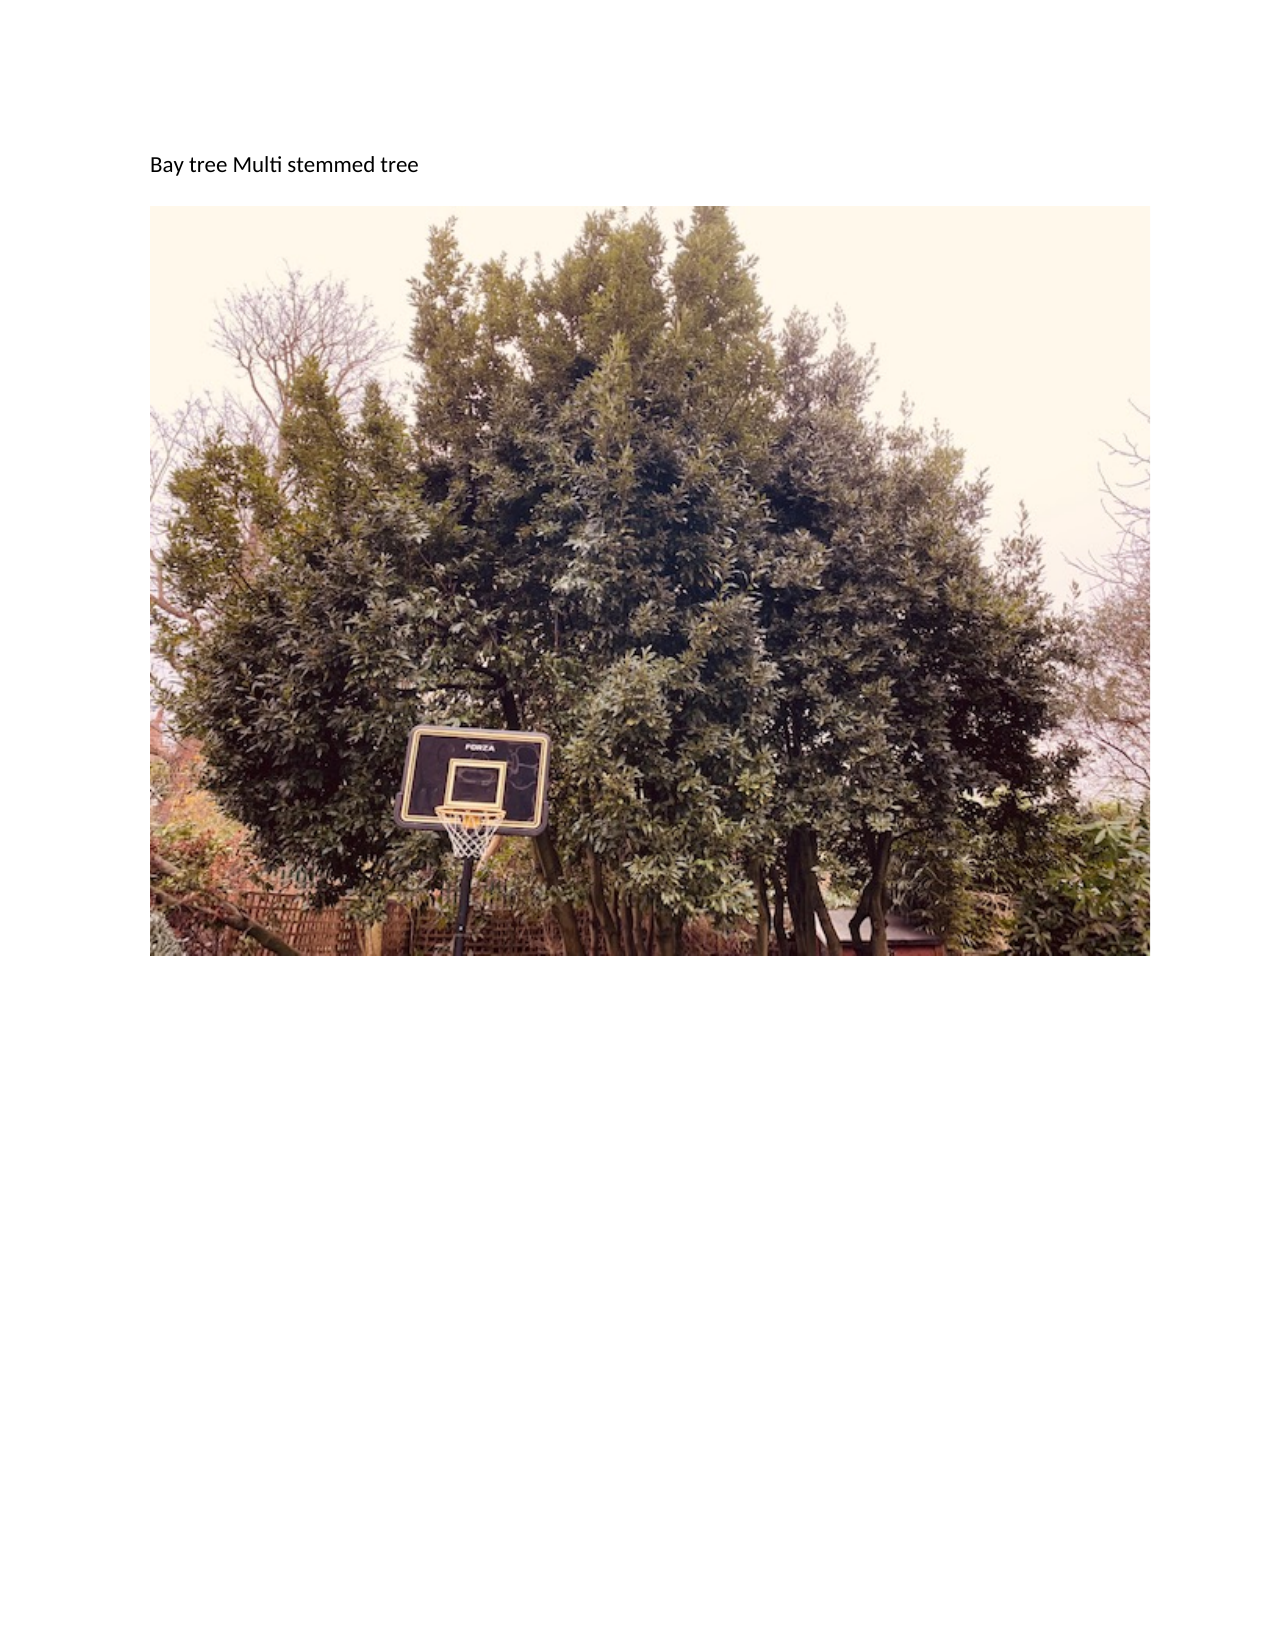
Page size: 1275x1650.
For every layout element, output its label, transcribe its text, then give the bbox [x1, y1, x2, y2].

text Bay tree Multi stemmed tree [150, 150, 1125, 206]
picture [150, 206, 1150, 956]
